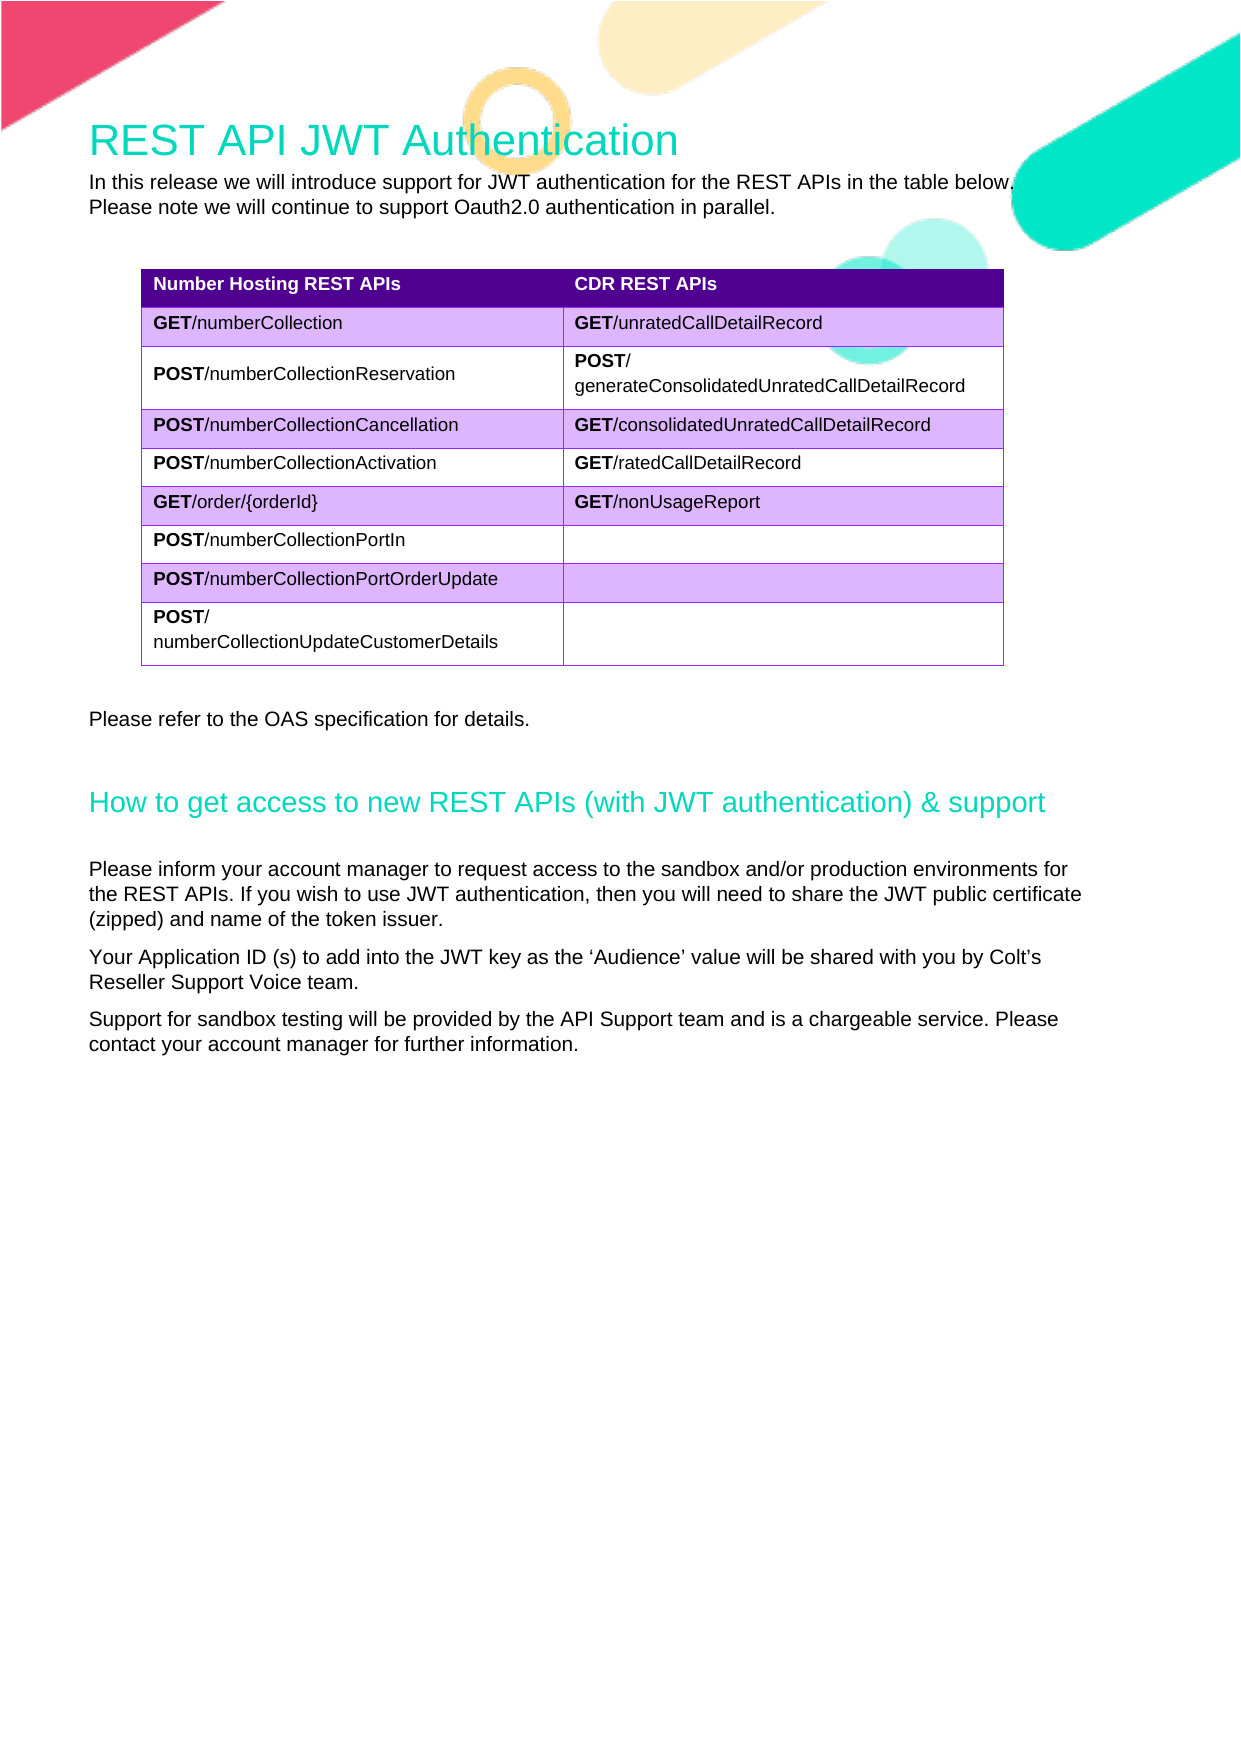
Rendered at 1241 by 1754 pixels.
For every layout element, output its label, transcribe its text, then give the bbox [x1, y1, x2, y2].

table_cell POST/numberCollectionPortOrderUpdate [142, 564, 563, 602]
table_cell [564, 526, 1003, 563]
table_cell [564, 603, 1003, 665]
table_header CDR REST APIs [564, 270, 1003, 307]
table_cell POST/numberCollectionActivation [142, 449, 563, 486]
text Support for sandbox testing will be provided by the API Support team and is a chargeable service. Please contact your account manager for further information. [88, 1006, 1090, 1056]
table_cell POST/numberCollectionPortIn [142, 526, 563, 563]
text Please inform your account manager to request access to the sandbox and/or production environments for the REST APIs. If you wish to use JWT authentication, then you will need to share the JWT public certificate (zipped) and name of the token issuer. [88, 856, 1090, 931]
table_cell GET/order/{orderId} [142, 487, 563, 525]
table_cell GET/ratedCallDetailRecord [564, 449, 1003, 486]
text Please refer to the OAS specification for details. [88, 706, 1090, 731]
table_cell ​GET/nonUsageReport [564, 487, 1003, 525]
table_cell GET/unratedCallDetailRecord [564, 308, 1003, 346]
table_cell [564, 564, 1003, 602]
table_cell POST/numberCollectionUpdateCustomerDetails [142, 603, 563, 665]
picture [1, 1, 1241, 379]
table_cell ​GET/consolidatedUnratedCallDetailRecord [564, 410, 1003, 448]
table_cell GET/numberCollection [142, 308, 563, 346]
text In this release we will introduce support for JWT authentication for the REST APIs in the table below. Please note we will continue to support Oauth2.0 authentication in parallel. [88, 168, 1090, 218]
table_cell POST/numberCollectionCancellation [142, 410, 563, 448]
table_cell POST/generateConsolidatedUnratedCallDetailRecord [564, 347, 1003, 409]
text Your Application ID (s) to add into the JWT key as the ‘Audience’ value will be shared with you by Colt’s Reseller Support Voice team. [88, 943, 1090, 993]
table_cell POST/numberCollectionReservation [142, 347, 563, 409]
table_header Number Hosting REST APIs [142, 270, 563, 307]
subtitle REST API JWT Authentication [88, 114, 1090, 164]
subtitle How to get access to new REST APIs (with JWT authentication) & support [88, 781, 1090, 818]
